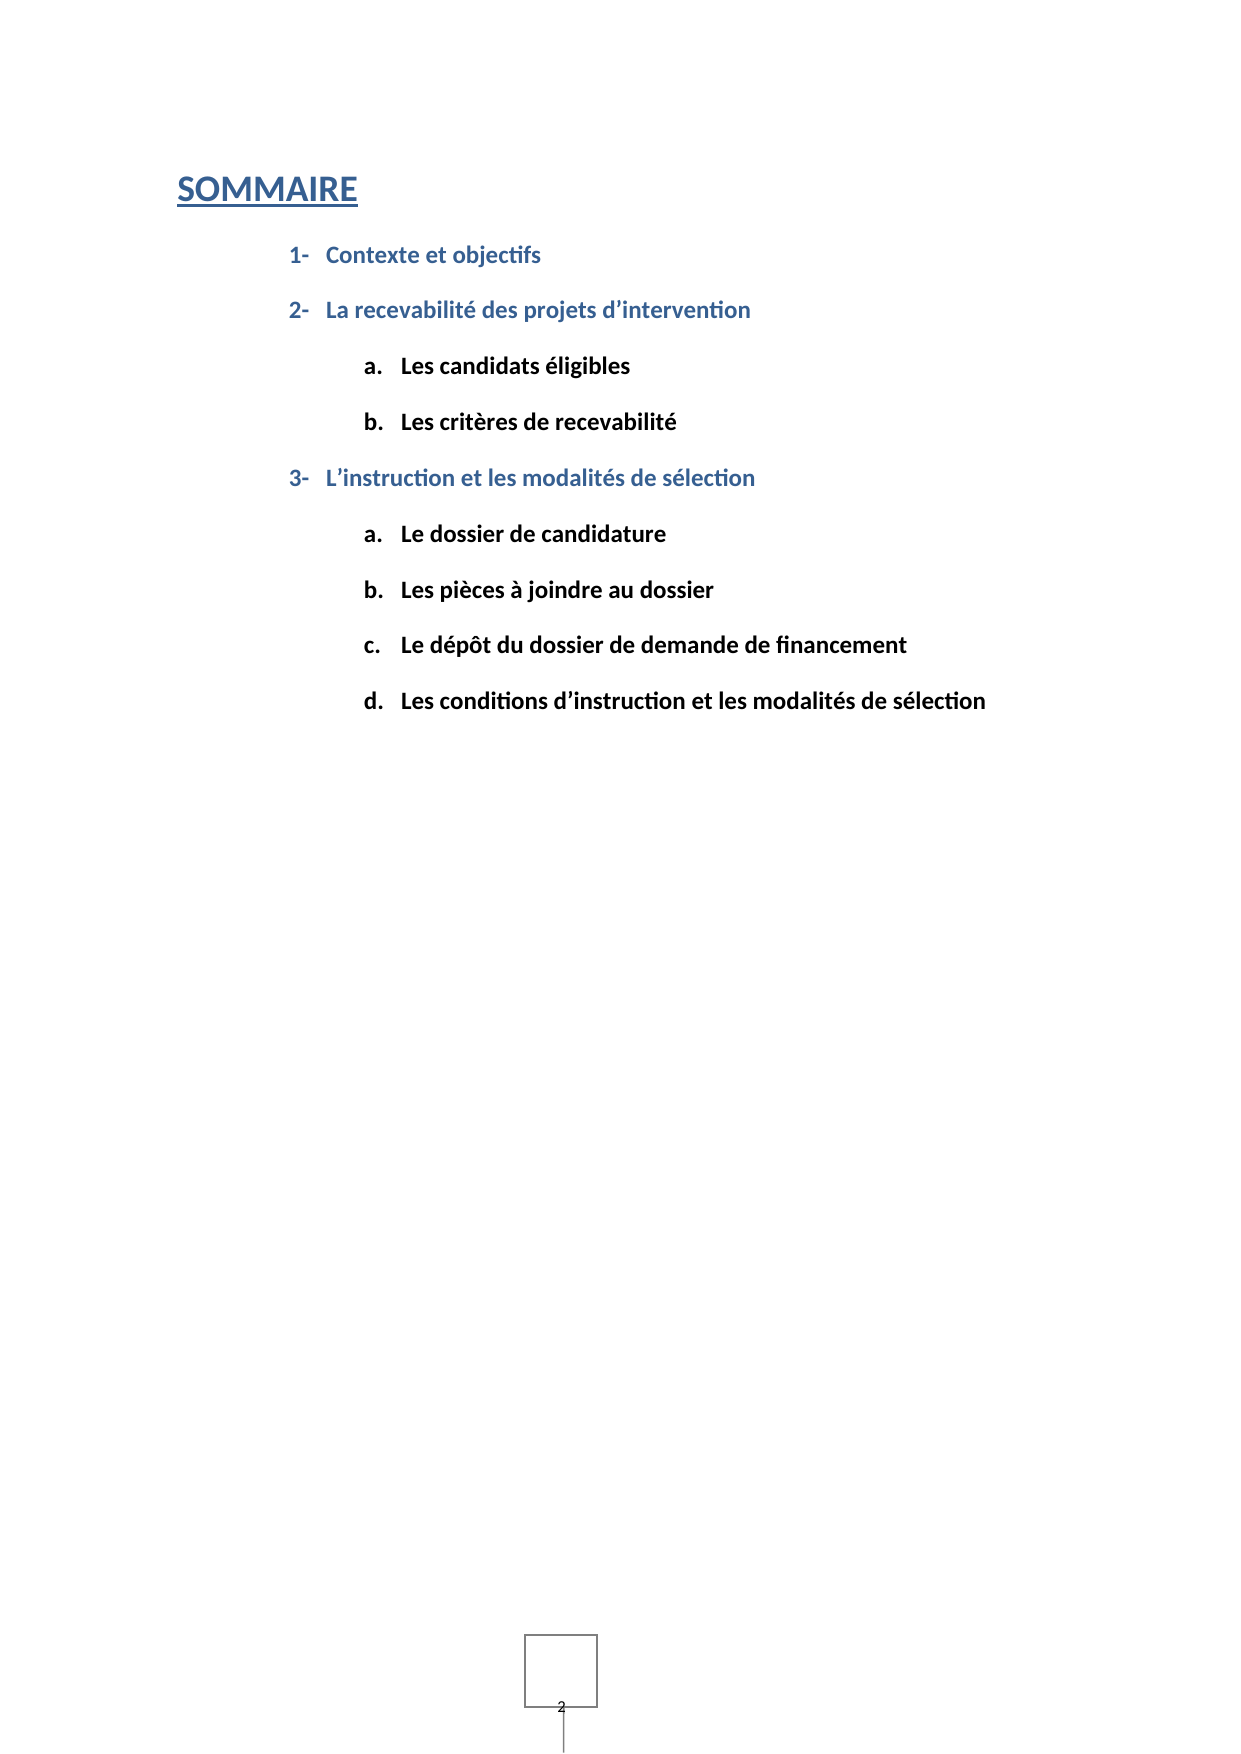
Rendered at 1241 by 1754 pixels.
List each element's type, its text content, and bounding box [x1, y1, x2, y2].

list La recevabilité des projets d’intervention [289, 294, 1093, 325]
list Les conditions d’instruction et les modalités de sélection [364, 685, 1093, 716]
list Les candidats éligibles [364, 350, 1093, 381]
list Contexte et objectifs [289, 239, 1093, 269]
list Le dossier de candidature [364, 518, 1093, 548]
text SOMMAIRE [103, 165, 1093, 211]
list Les pièces à joindre au dossier [364, 574, 1093, 604]
list L’instruction et les modalités de sélection [289, 462, 1093, 493]
list Les critères de recevabilité [364, 406, 1093, 437]
list Le dépôt du dossier de demande de financement [364, 629, 1093, 660]
